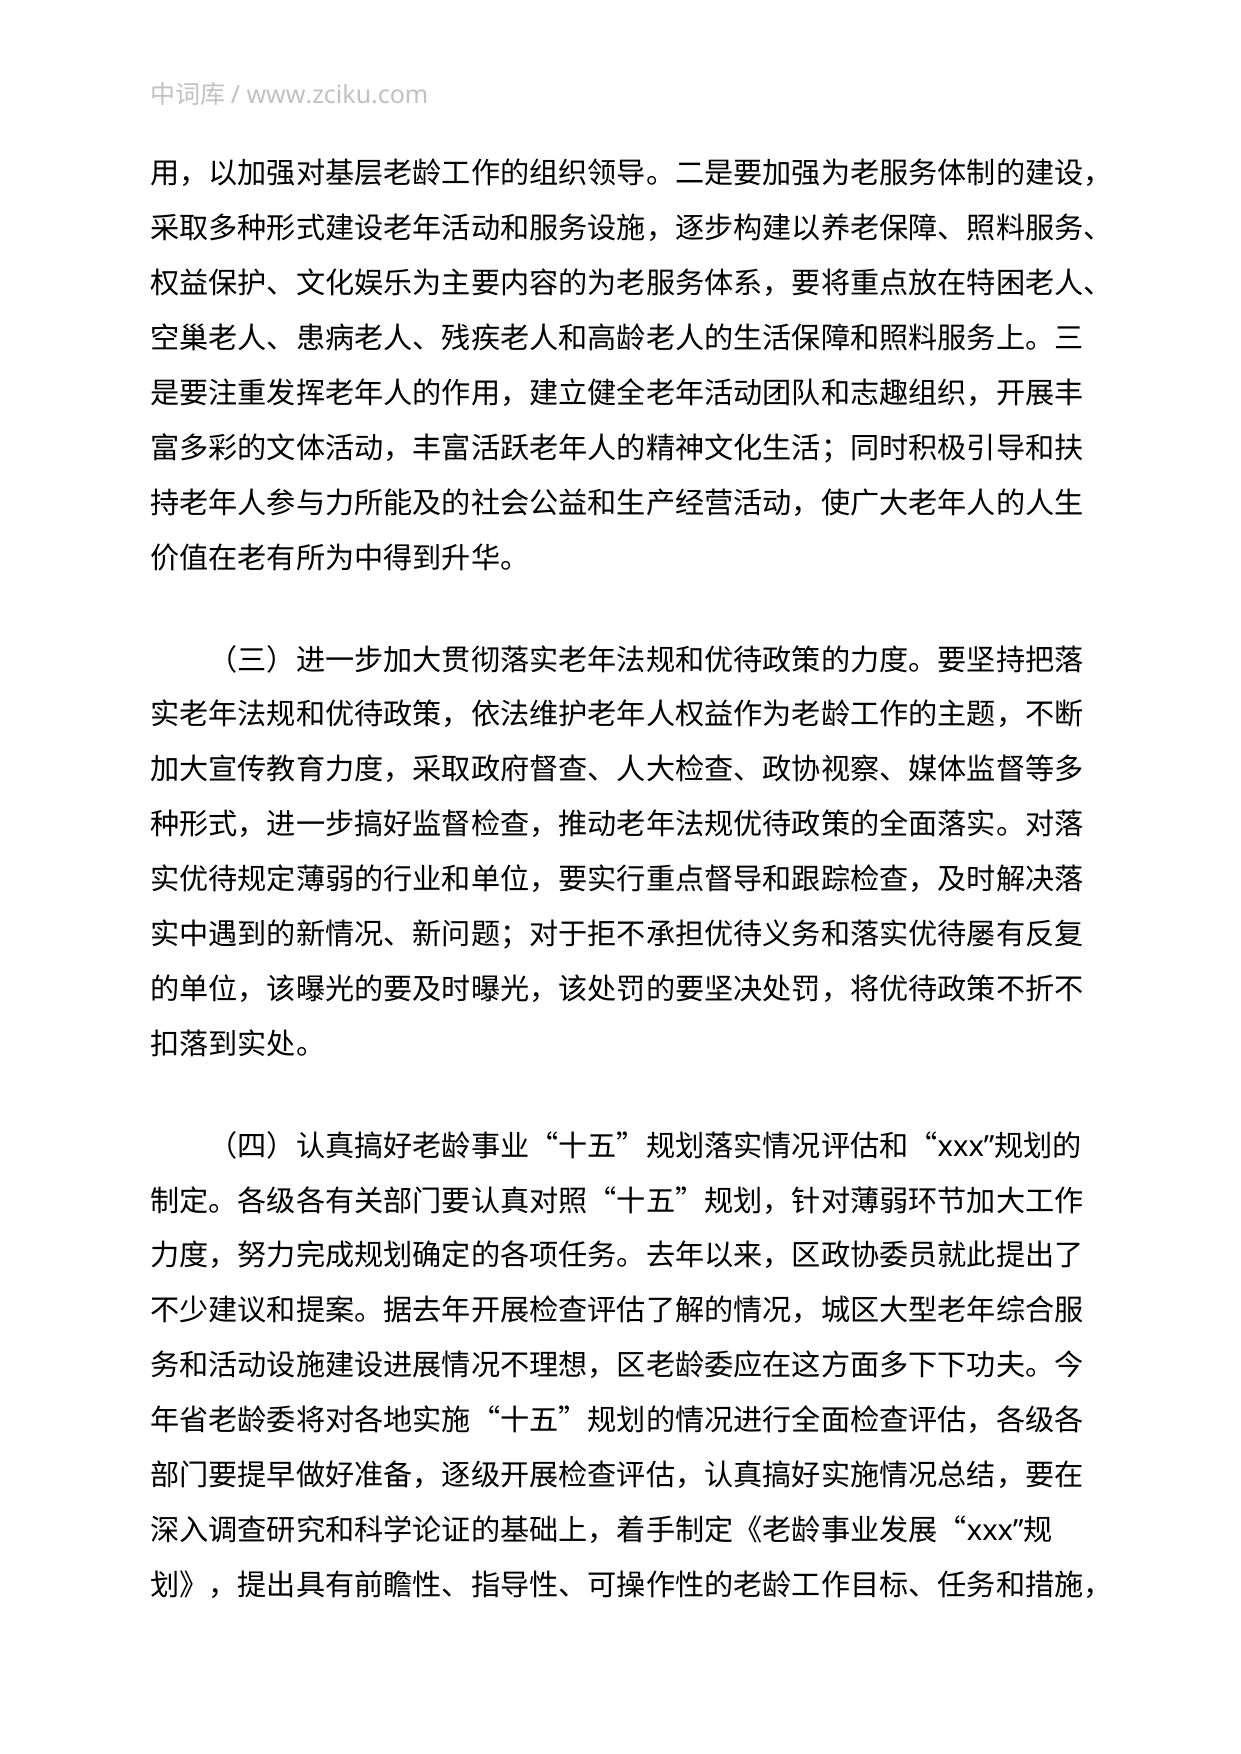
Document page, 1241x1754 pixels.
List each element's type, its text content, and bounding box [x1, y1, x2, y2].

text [150, 1122, 1090, 1604]
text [150, 150, 1090, 577]
text （三）进一步加大贯彻落实老年法规和优待政策的力度。要坚持把落实老年法规和优待政策，依法维护老年人权益作为老龄工作的主题，不断加大宣传教育力度，采取政府督查、人大检查、政协视察、媒体监督等多种形式，进一步搞好监督检查，推动老年法规优待政策的全面落实。对落实优待规定薄弱的行业和单位，要实行重点督导和跟踪检查，及时解决落实中遇到的新情况、新问题；对于拒不承担优待义务和落实优待屡有反复的单位，该曝光的要及时曝光，该处罚的要坚决处罚，将优待政策不折不扣落到实处。 [150, 636, 1090, 1063]
